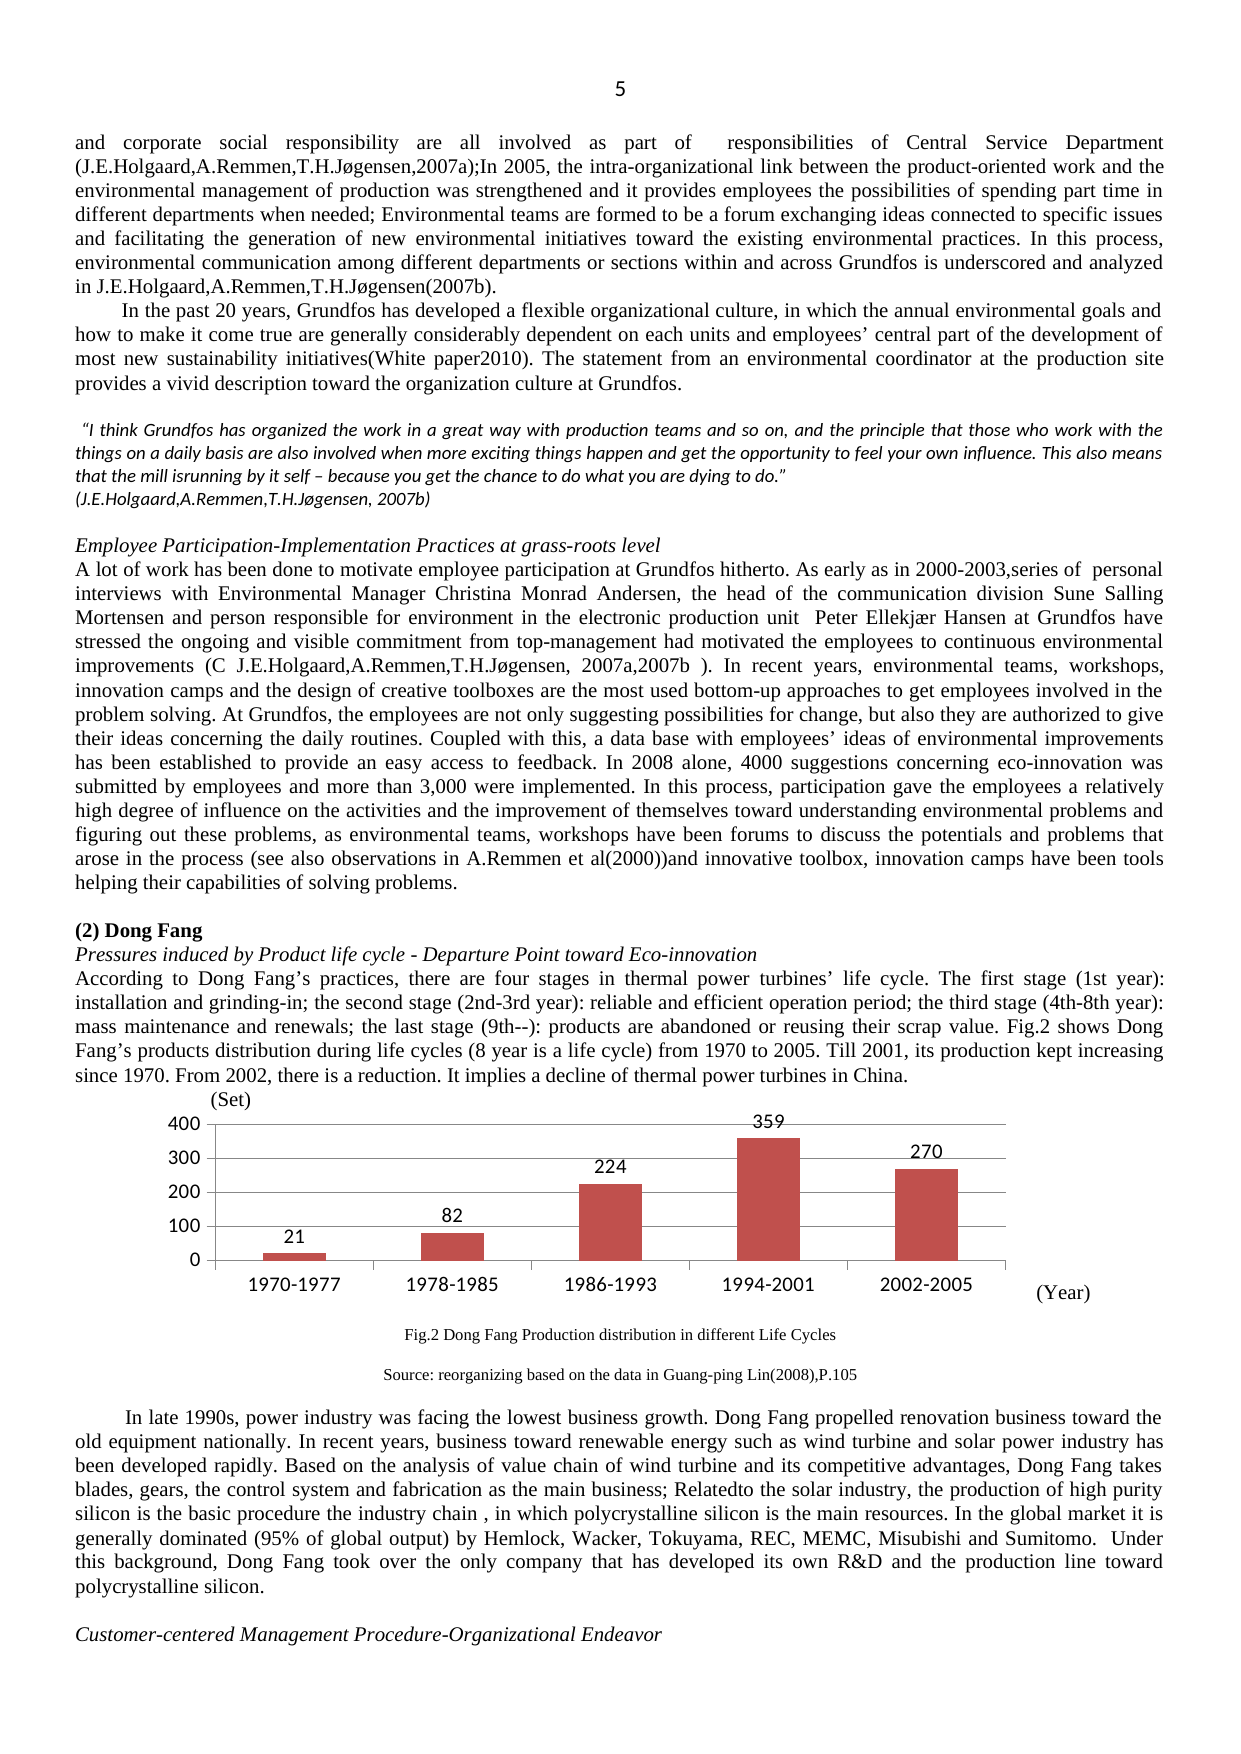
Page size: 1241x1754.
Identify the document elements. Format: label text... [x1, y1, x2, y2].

text Customer-centered Management Procedure-Organizational Endeavor [75, 1622, 1165, 1646]
text In late 1990s, power industry was facing the lowest business growth. Dong Fang propelled renovation business toward the old equipment nationally. In recent years, business toward renewable energy such as wind turbine and solar power industry has been developed rapidly. Based on the analysis of value chain of wind turbine and its competitive advantages, Dong Fang takes blades, gears, the control system and fabrication as the main business; Relatedto the solar industry, the production of high purity silicon is the basic procedure the industry chain , in which polycrystalline silicon is the main resources. In the global market it is generally dominated (95% of global output) by Hemlock, Wacker, Tokuyama, REC, MEMC, Misubishi and Sumitomo. Under this background, Dong Fang took over the only company that has developed its own R&D and the production line toward polycrystalline silicon. [75, 1405, 1165, 1598]
text (2) Dong Fang [75, 918, 1165, 942]
text In the past 20 years, Grundfos has developed a flexible organizational culture, in which the annual environmental goals and how to make it come true are generally considerably dependent on each units and employees’ central part of the development of most new sustainability initiatives(White paper2010). The statement from an environmental coordinator at the production site provides a vivid description toward the organization culture at Grundfos. [75, 298, 1165, 394]
text Source: reorganizing based on the data in Guang-ping Lin(2008),P.105 [75, 1365, 1165, 1384]
text (Year) [75, 1111, 1165, 1304]
text According to Dong Fang’s practices, there are four stages in thermal power turbines’ life cycle. The first stage (1st year): installation and grinding-in; the second stage (2nd-3rd year): reliable and efficient operation period; the third stage (4th-8th year): mass maintenance and renewals; the last stage (9th--): products are abandoned or reusing their scrap value. Fig.2 shows Dong Fang’s products distribution during life cycles (8 year is a life cycle) from 1970 to 2005. Till 2001, its production kept increasing since 1970. From 2002, there is a reduction. It implies a decline of thermal power turbines in China. [75, 966, 1165, 1087]
text Employee Participation-Implementation Practices at grass-roots level [75, 533, 1165, 557]
text “I think Grundfos has organized the work in a great way with production teams and so on, and the principle that those who work with the things on a daily basis are also involved when more exciting things happen and get the opportunity to feel your own influence. This also means that the mill isrunning by it self – because you get the chance to do what you are dying to do.” [75, 418, 1165, 487]
text Pressures induced by Product life cycle - Departure Point toward Eco-innovation [75, 942, 1165, 966]
text (J.E.Holgaard,A.Remmen,T.H.Jøgensen, 2007b) [75, 487, 1165, 510]
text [75, 130, 1165, 298]
text Fig.2 Dong Fang Production distribution in different Life Cycles [75, 1325, 1165, 1344]
text A lot of work has been done to motivate employee participation at Grundfos hitherto. As early as in 2000-2003,series of personal interviews with Environmental Manager Christina Monrad Andersen, the head of the communication division Sune Salling Mortensen and person responsible for environment in the electronic production unit Peter Ellekjær Hansen at Grundfos have stressed the ongoing and visible commitment from top-management had motivated the employees to continuous environmental improvements (C J.E.Holgaard,A.Remmen,T.H.Jøgensen, 2007a,2007b ). In recent years, environmental teams, workshops, innovation camps and the design of creative toolboxes are the most used bottom-up approaches to get employees involved in the problem solving. At Grundfos, the employees are not only suggesting possibilities for change, but also they are authorized to give their ideas concerning the daily routines. Coupled with this, a data base with employees’ ideas of environmental improvements has been established to provide an easy access to feedback. In 2008 alone, 4000 suggestions concerning eco-innovation was submitted by employees and more than 3,000 were implemented. In this process, participation gave the employees a relatively high degree of influence on the activities and the improvement of themselves toward understanding environmental problems and figuring out these problems, as environmental teams, workshops have been forums to discuss the potentials and problems that arose in the process (see also observations in A.Remmen et al(2000))and innovative toolbox, innovation camps have been tools helping their capabilities of solving problems. [75, 557, 1165, 894]
text (Set) [75, 1087, 1165, 1111]
